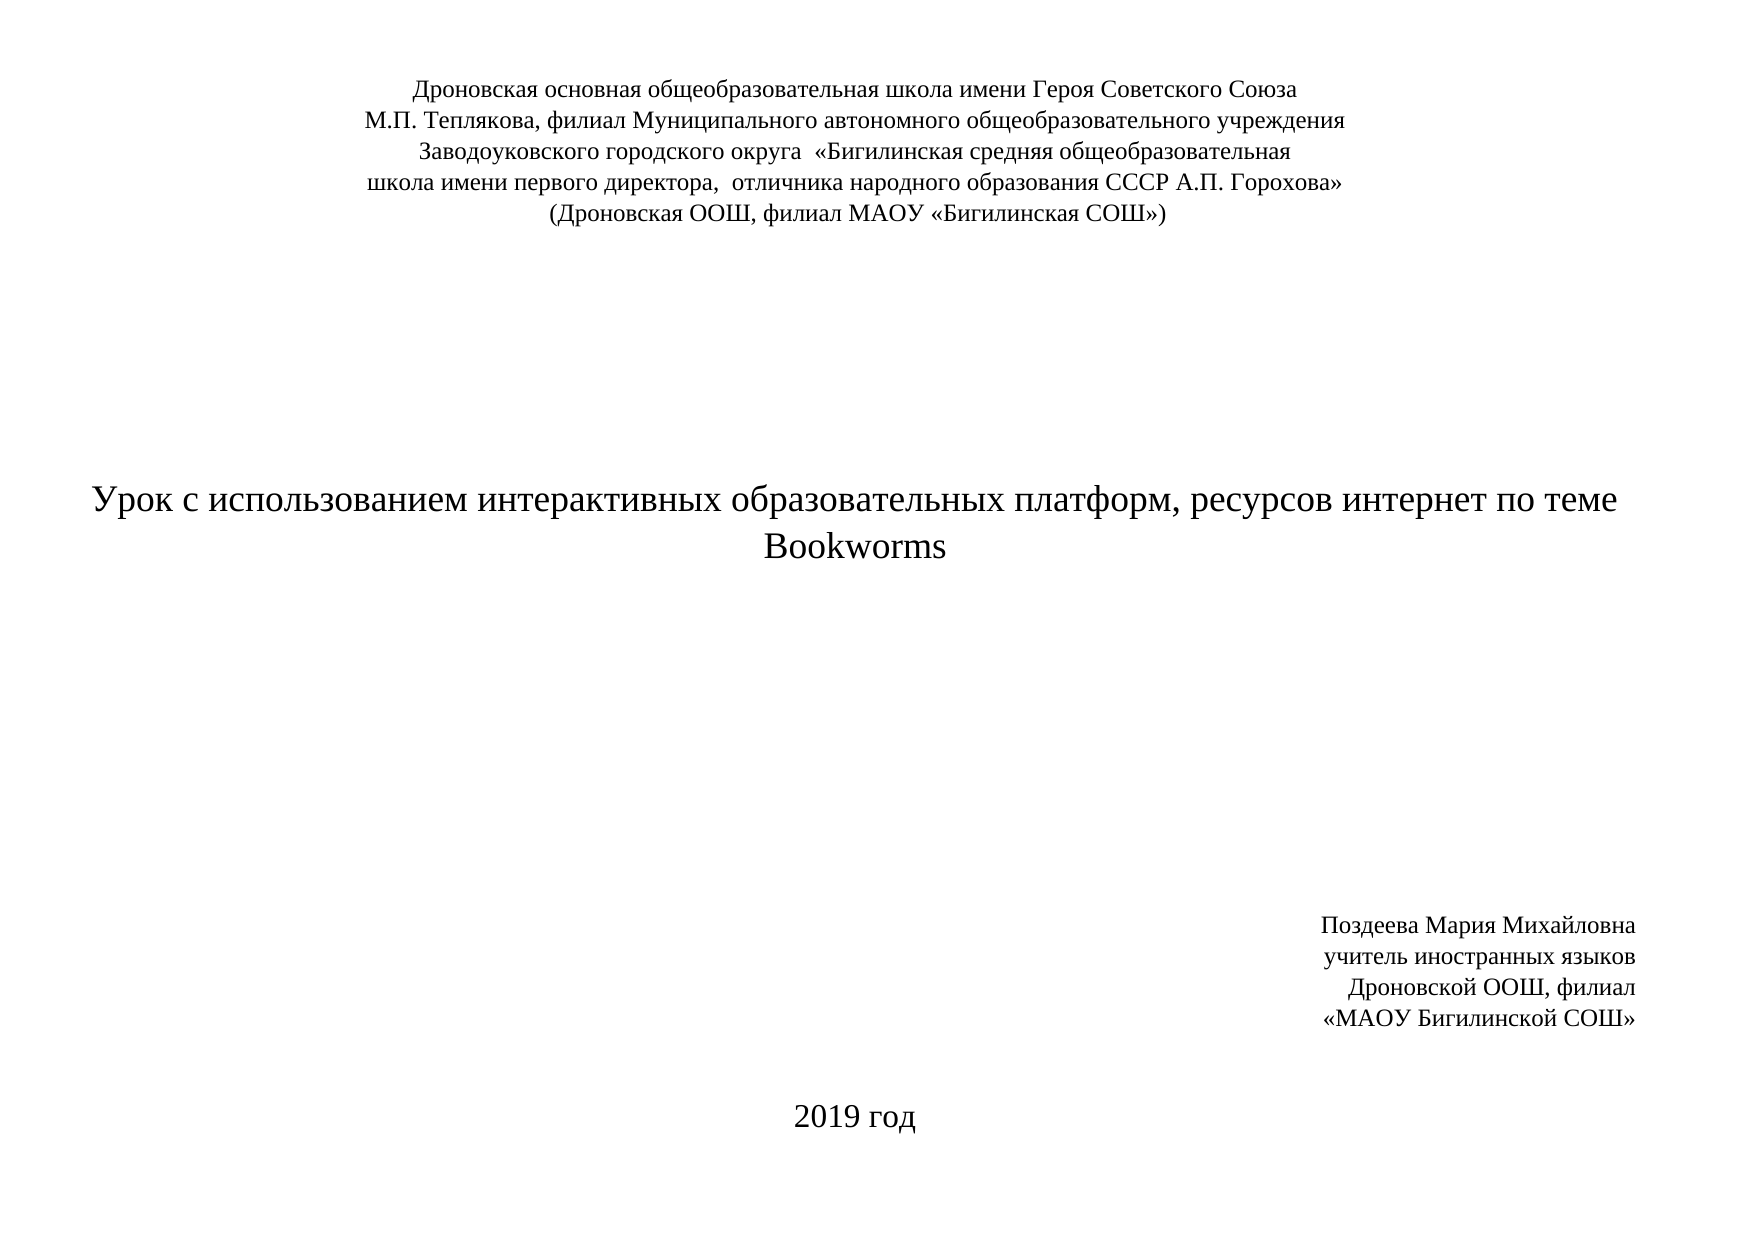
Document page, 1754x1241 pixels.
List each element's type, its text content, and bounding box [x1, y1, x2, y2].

text Урок с использованием интерактивных образовательных платформ, ресурсов интернет по теме Bookworms [74, 477, 1636, 566]
text (Дроновская ООШ, филиал МАОУ «Бигилинская СОШ») [74, 198, 1636, 227]
text Заводоуковского городского округа «Бигилинская средняя общеобразовательная [74, 136, 1636, 165]
text 2019 год [74, 1097, 1636, 1135]
text «МАОУ Бигилинской СОШ» [74, 1003, 1636, 1032]
text Дроновская основная общеобразовательная школа имени Героя Советского Союза [74, 74, 1636, 103]
text М.П. Теплякова, филиал Муниципального автономного общеобразовательного учреждения [74, 105, 1636, 134]
text Поздеева Мария Михайловна [74, 910, 1636, 939]
text учитель иностранных языков [74, 941, 1636, 970]
text Дроновской ООШ, филиал [74, 972, 1636, 1001]
text школа имени первого директора, отличника народного образования СССР А.П. Горохова» [74, 167, 1636, 196]
